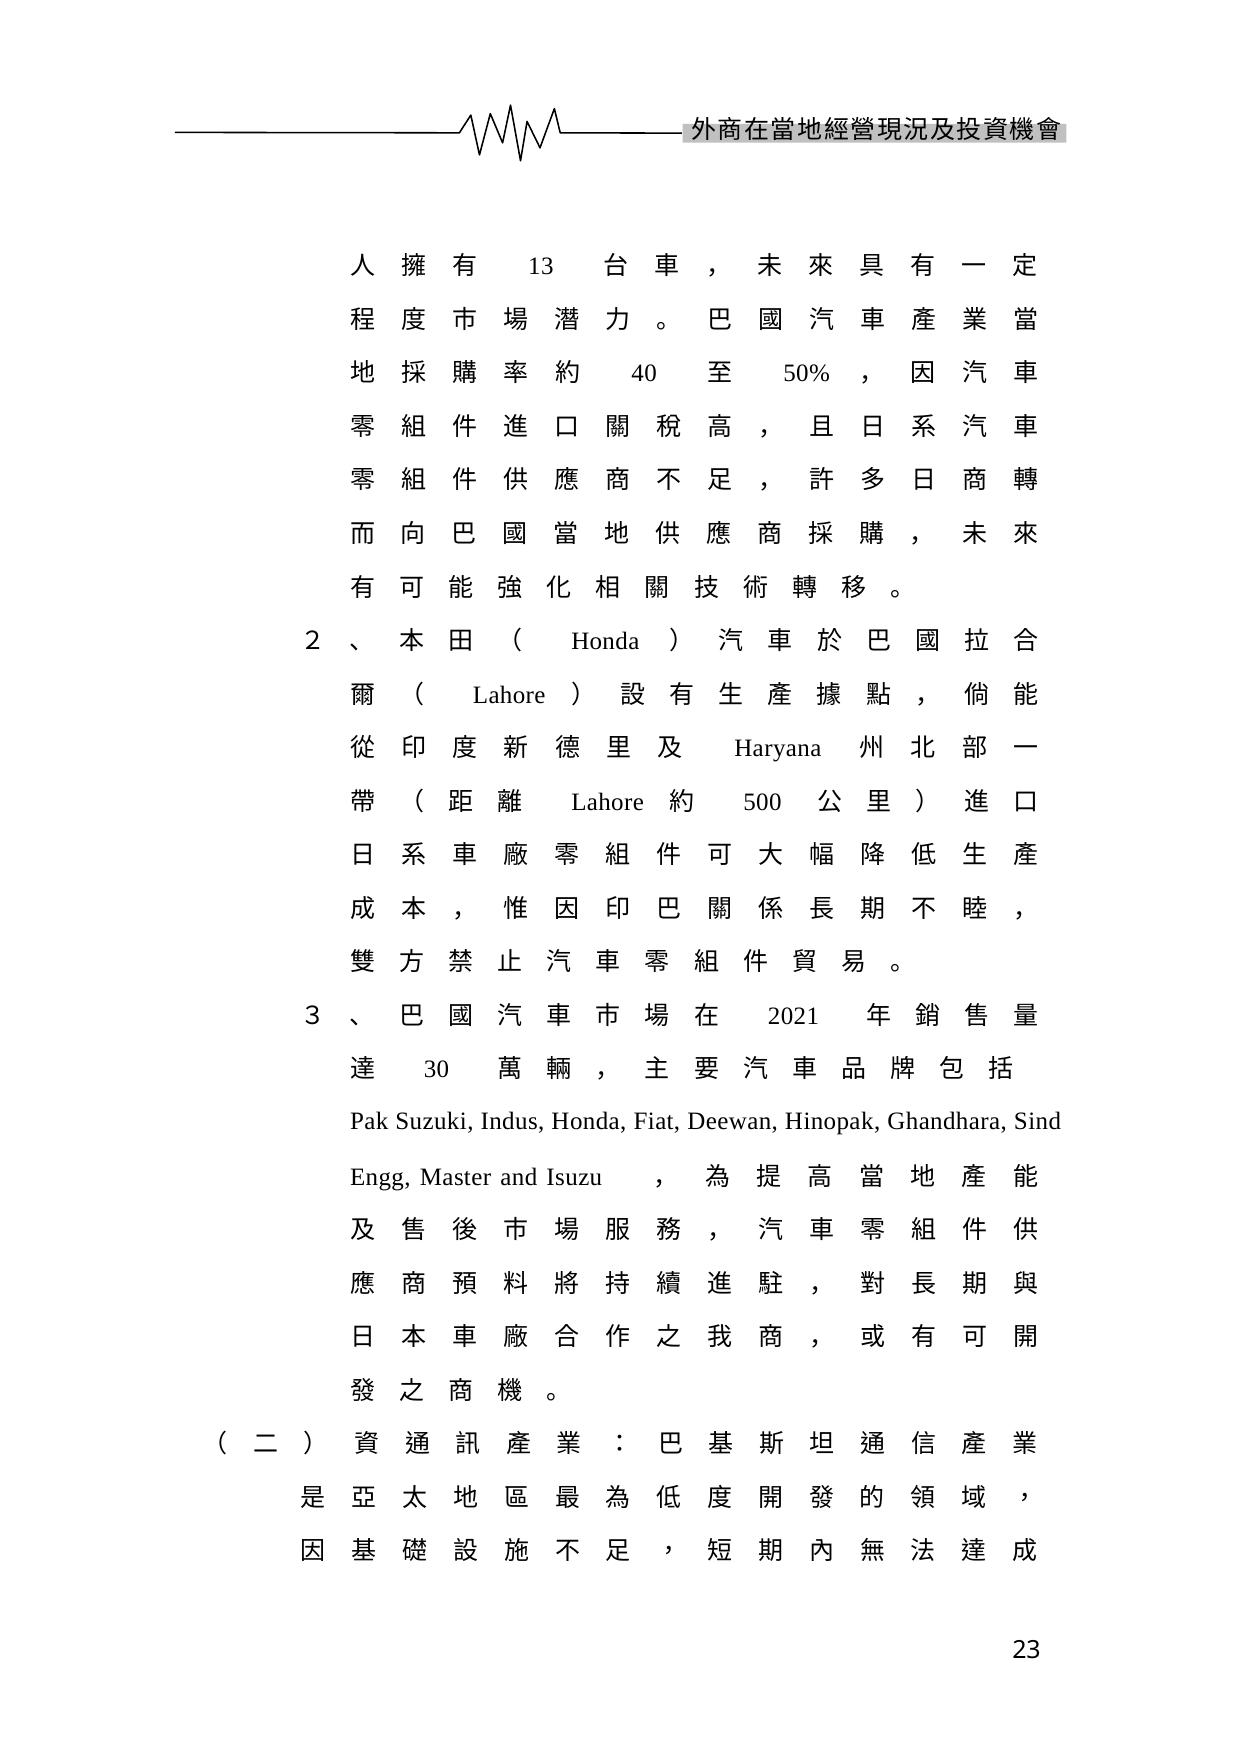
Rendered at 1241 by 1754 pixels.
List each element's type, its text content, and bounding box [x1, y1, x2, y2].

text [276, 237, 1063, 612]
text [202, 1415, 1063, 1576]
text ２、本田（Honda）汽車於巴國拉合爾（Lahore）設有生產據點，倘能從印度新德里及Haryana州北部一帶（距離Lahore約500公里）進口日系車廠零組件可大幅降低生產成本，惟因印巴關係長期不睦，雙方禁止汽車零組件貿易。 [276, 612, 1063, 987]
text ３、巴國汽車市場在2021年銷售量達30萬輛，主要汽車品牌包括Pak Suzuki, Indus, Honda, Fiat, Deewan, Hinopak, Ghandhara, Sind Engg, Master and Isuzu，為提高當地產能及售後市場服務，汽車零組件供應商預料將持續進駐，對長期與日本車廠合作之我商，或有可開發之商機。 [276, 987, 1063, 1415]
